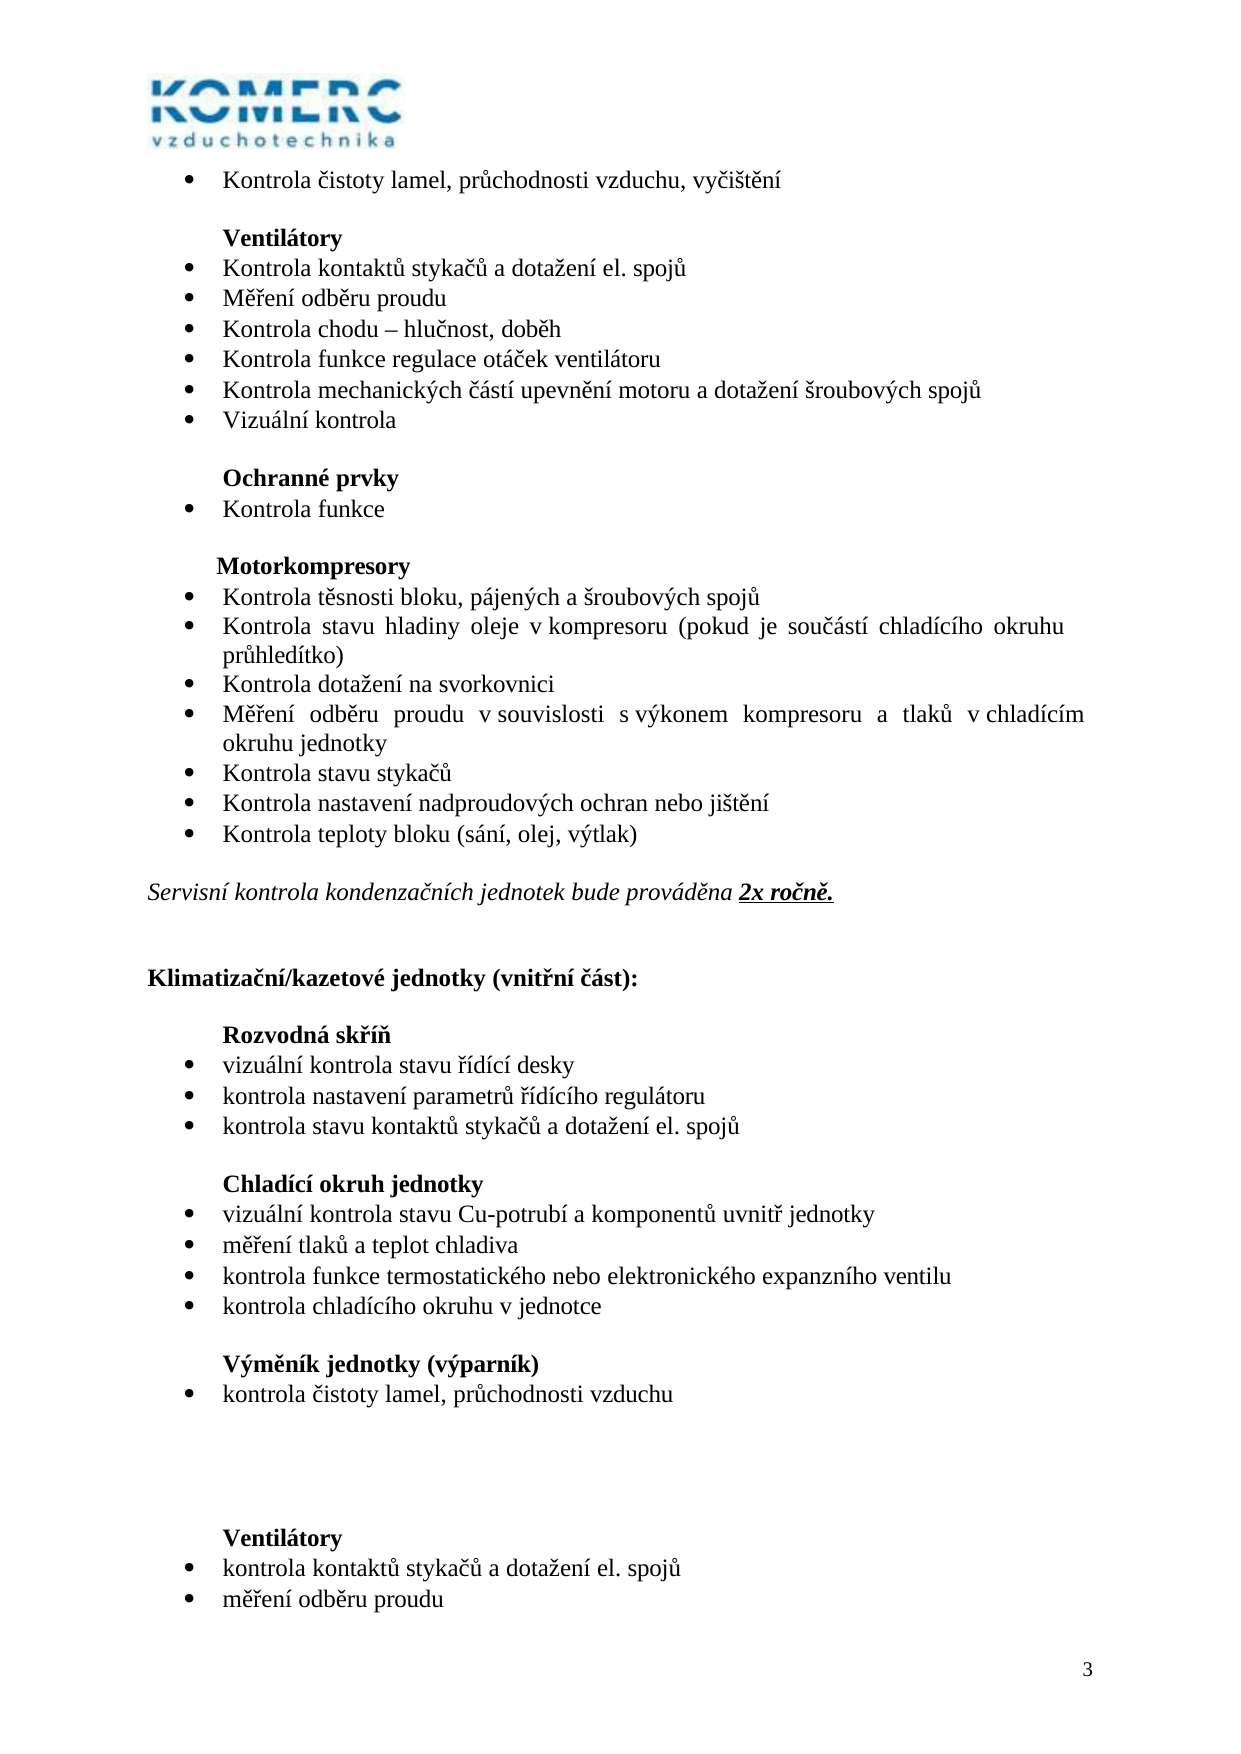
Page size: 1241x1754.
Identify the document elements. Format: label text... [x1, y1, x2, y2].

list Kontrola funkce [185, 493, 1105, 523]
list kontrola funkce termostatického nebo elektronického expanzního ventilu [185, 1260, 1105, 1290]
list měření odběru proudu [185, 1583, 1105, 1613]
list kontrola chladícího okruhu v jednotce [185, 1290, 1105, 1321]
list vizuální kontrola stavu Cu-potrubí a komponentů uvnitř jednotky [185, 1198, 1105, 1229]
list vizuální kontrola stavu řídící desky [185, 1049, 1105, 1080]
subtitle Ochranné prvky [222, 464, 1105, 493]
list Kontrola chodu – hlučnost, doběh [185, 313, 1105, 343]
list kontrola stavu kontaktů stykačů a dotažení el. spojů [185, 1110, 1105, 1141]
list kontrola kontaktů stykačů a dotažení el. spojů [185, 1552, 1105, 1583]
list Kontrola kontaktů stykačů a dotažení el. spojů [185, 252, 1105, 282]
list Kontrola nastavení nadproudových ochran nebo jištění [185, 787, 1105, 818]
list kontrola čistoty lamel, průchodnosti vzduchu [185, 1378, 1105, 1409]
list Vizuální kontrola [185, 404, 1105, 435]
list Kontrola stavu stykačů [185, 757, 1105, 787]
subtitle Ventilátory [222, 1524, 1105, 1552]
subtitle Motorkompresory [216, 552, 1105, 581]
subtitle Klimatizační/kazetové jednotky (vnitřní část): Rozvodná skříň [147, 934, 666, 1049]
list Kontrola teploty bloku (sání, olej, výtlak) [185, 818, 1105, 848]
list Kontrola čistoty lamel, průchodnosti vzduchu, vyčištění [185, 166, 1105, 194]
subtitle Výměník jednotky (výparník) [222, 1349, 1105, 1378]
list Kontrola funkce regulace otáček ventilátoru [185, 343, 1105, 374]
list měření tlaků a teplot chladiva [185, 1229, 1105, 1260]
list Kontrola stavu hladiny oleje v kompresoru (pokud je součástí chladícího okruhu průhledítko) [185, 611, 1092, 669]
list Kontrola dotažení na svorkovnici [185, 669, 1105, 699]
list Měření odběru proudu [185, 282, 1105, 313]
list Měření odběru proudu v souvislosti s výkonem kompresoru a tlaků v chladícím okruhu jednotky [185, 699, 1093, 757]
list kontrola nastavení parametrů řídícího regulátoru [185, 1080, 1105, 1110]
list Kontrola mechanických částí upevnění motoru a dotažení šroubových spojů [185, 374, 1105, 404]
text Servisní kontrola kondenzačních jednotek bude prováděna 2x ročně. [147, 877, 1105, 906]
list Kontrola těsnosti bloku, pájených a šroubových spojů [185, 581, 1105, 611]
subtitle Chladící okruh jednotky [222, 1169, 1105, 1198]
subtitle Ventilátory [222, 223, 1105, 252]
picture [147, 73, 406, 149]
